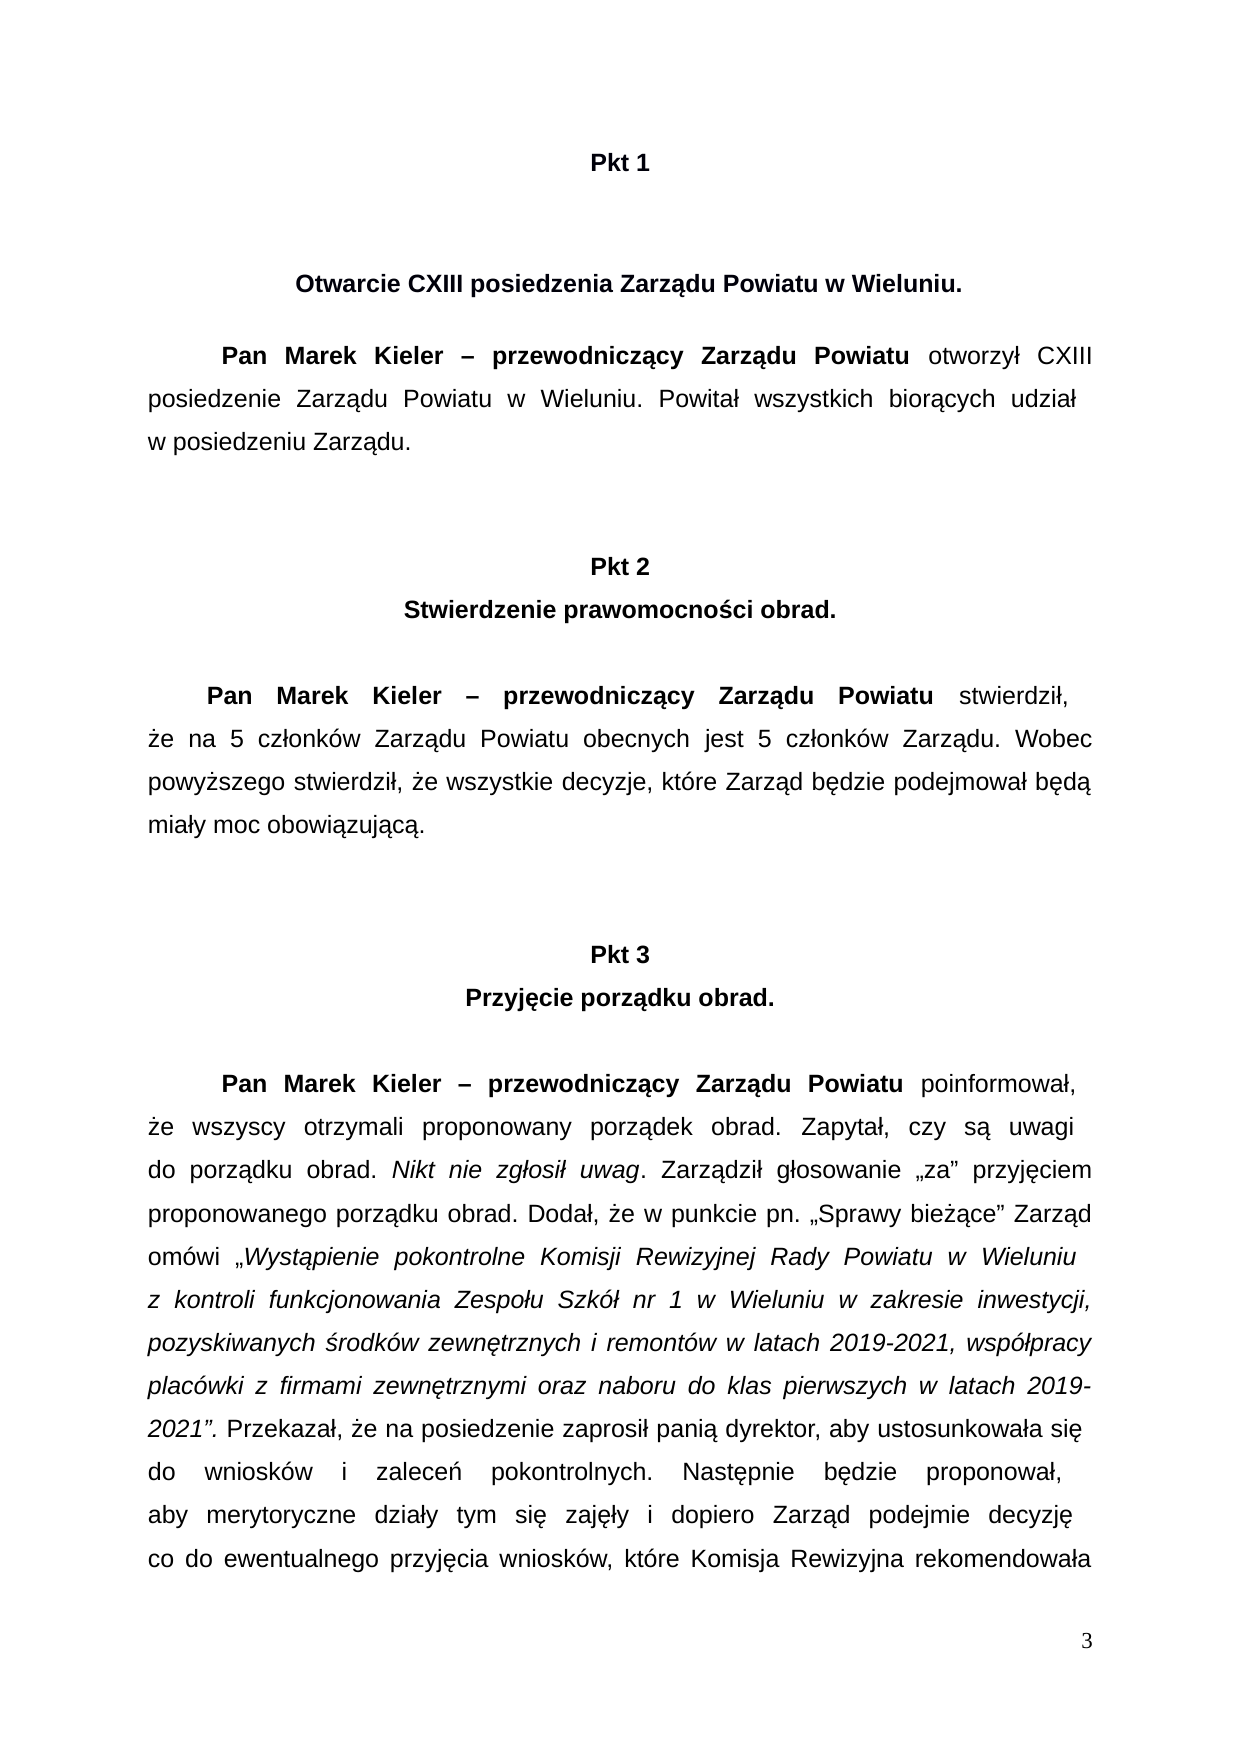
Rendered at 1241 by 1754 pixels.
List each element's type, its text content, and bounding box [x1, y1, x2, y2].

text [148, 1069, 1093, 1572]
subtitle Pkt 1 [590, 148, 1093, 176]
text Stwierdzenie prawomocności obrad. [148, 595, 1093, 623]
text Pkt 3 [148, 940, 1093, 968]
text Pkt 2 [148, 552, 1093, 580]
text Pan Marek Kieler – przewodniczący Zarządu Powiatu otworzył CXIII posiedzenie Zarządu Powiatu w Wieluniu. Powitał wszystkich biorących udział w posiedzeniu Zarządu. [148, 341, 1093, 456]
text Przyjęcie porządku obrad. [148, 983, 1093, 1012]
text Pan Marek Kieler – przewodniczący Zarządu Powiatu stwierdził, że na 5 członków Zarządu Powiatu obecnych jest 5 członków Zarządu. Wobec powyższego stwierdził, że wszystkie decyzje, które Zarząd będzie podejmował będą miały moc obowiązującą. [148, 681, 1093, 882]
subtitle Otwarcie CXIII posiedzenia Zarządu Powiatu w Wieluniu. [221, 269, 1093, 298]
